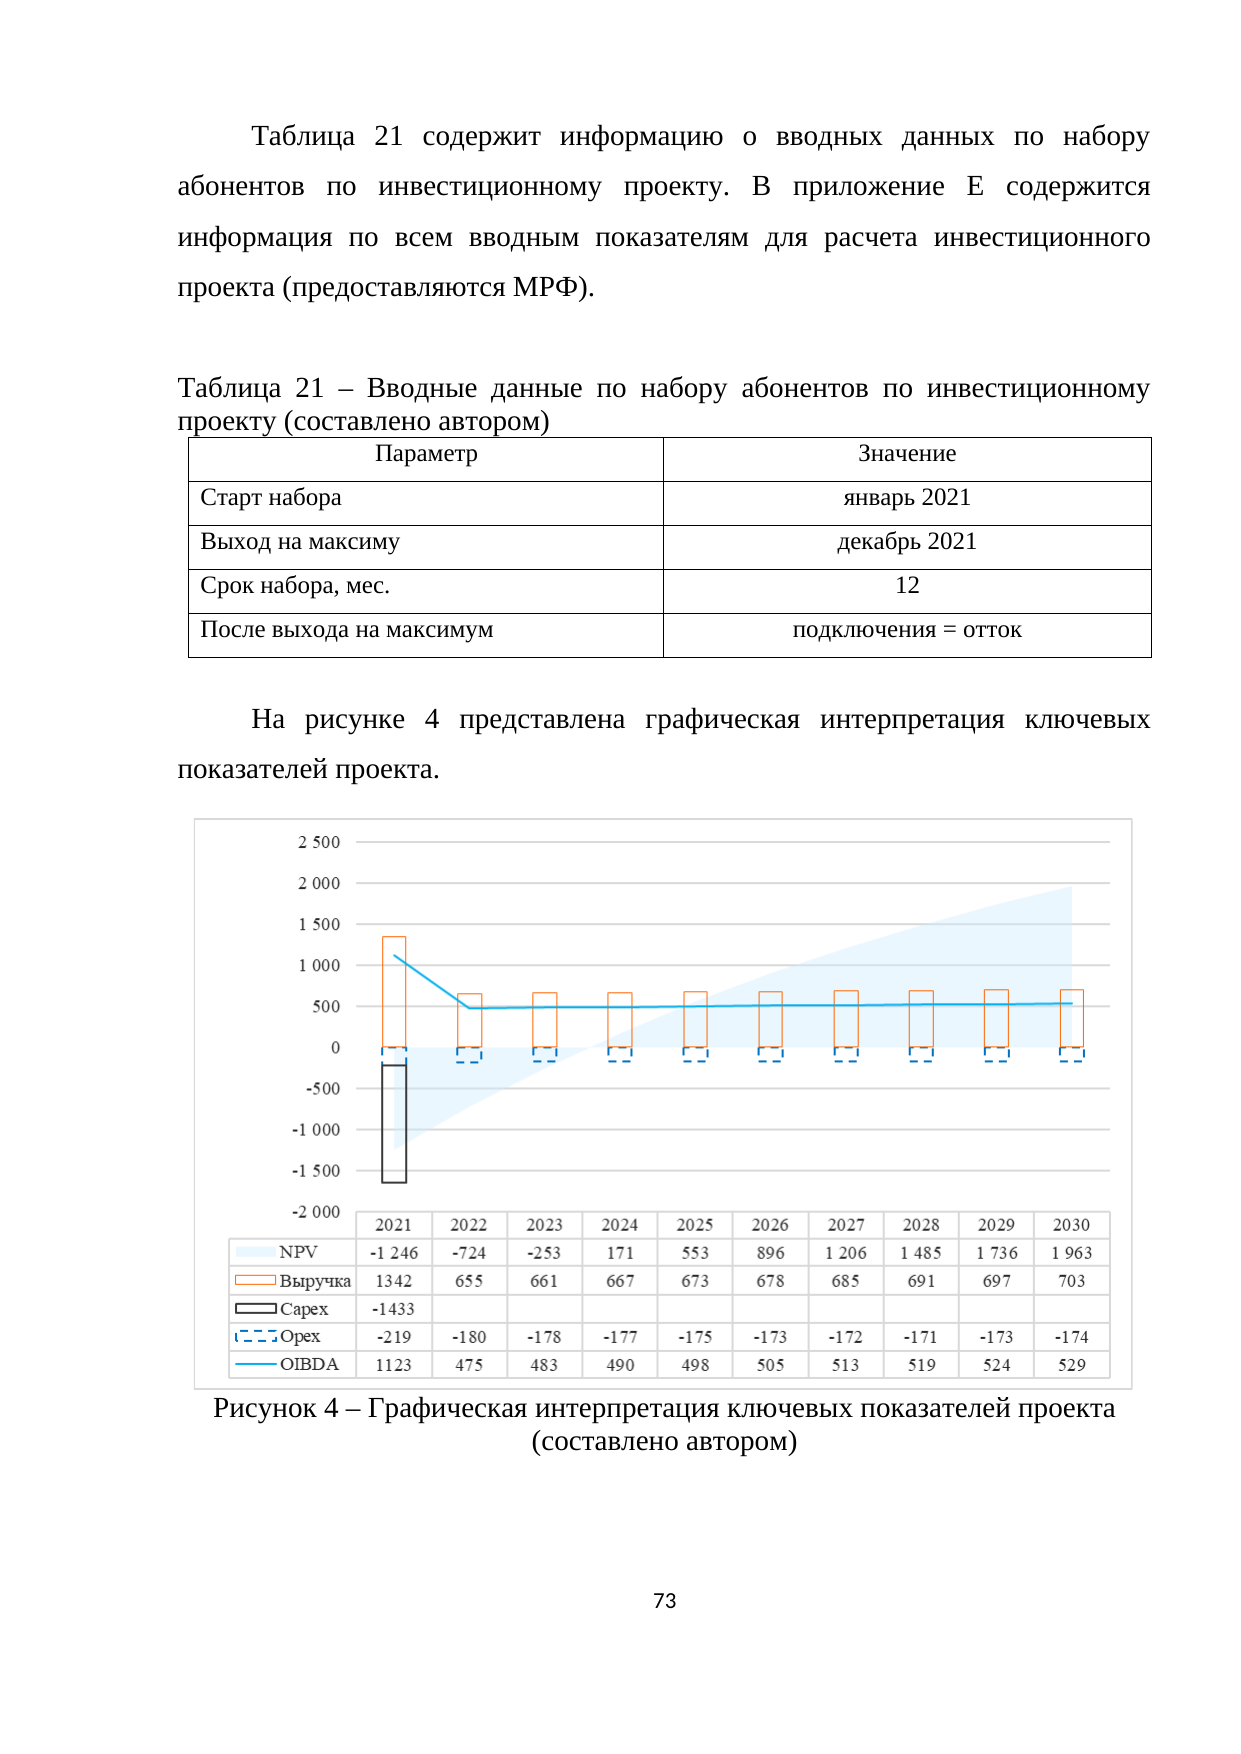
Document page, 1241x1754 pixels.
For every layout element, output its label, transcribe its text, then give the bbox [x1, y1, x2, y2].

text Таблица 21 содержит информацию о вводных данных по набору абонентов по инвестиционному проекту. В приложение Е содержится информация по всем вводным показателям для расчета инвестиционного проекта (предоставляются МРФ). [177, 118, 1152, 303]
table_cell Выход на максиму [189, 526, 663, 569]
table_header Значение [664, 438, 1151, 481]
text Таблица 21 – Вводные данные по набору абонентов по инвестиционному проекту (составлено автором) [177, 370, 1152, 437]
table_cell После выхода на максимум [189, 614, 663, 657]
picture [193, 818, 1133, 1390]
table_cell 12 [664, 570, 1151, 613]
table_cell январь 2021 [664, 482, 1151, 525]
table_cell Старт набора [189, 482, 663, 525]
table_header Параметр [189, 438, 663, 481]
table_cell декабрь 2021 [664, 526, 1151, 569]
text На рисунке 4 представлена графическая интерпретация ключевых показателей проекта. [177, 701, 1152, 785]
table_cell подключения = отток [664, 614, 1151, 657]
table_cell Срок набора, мес. [189, 570, 663, 613]
